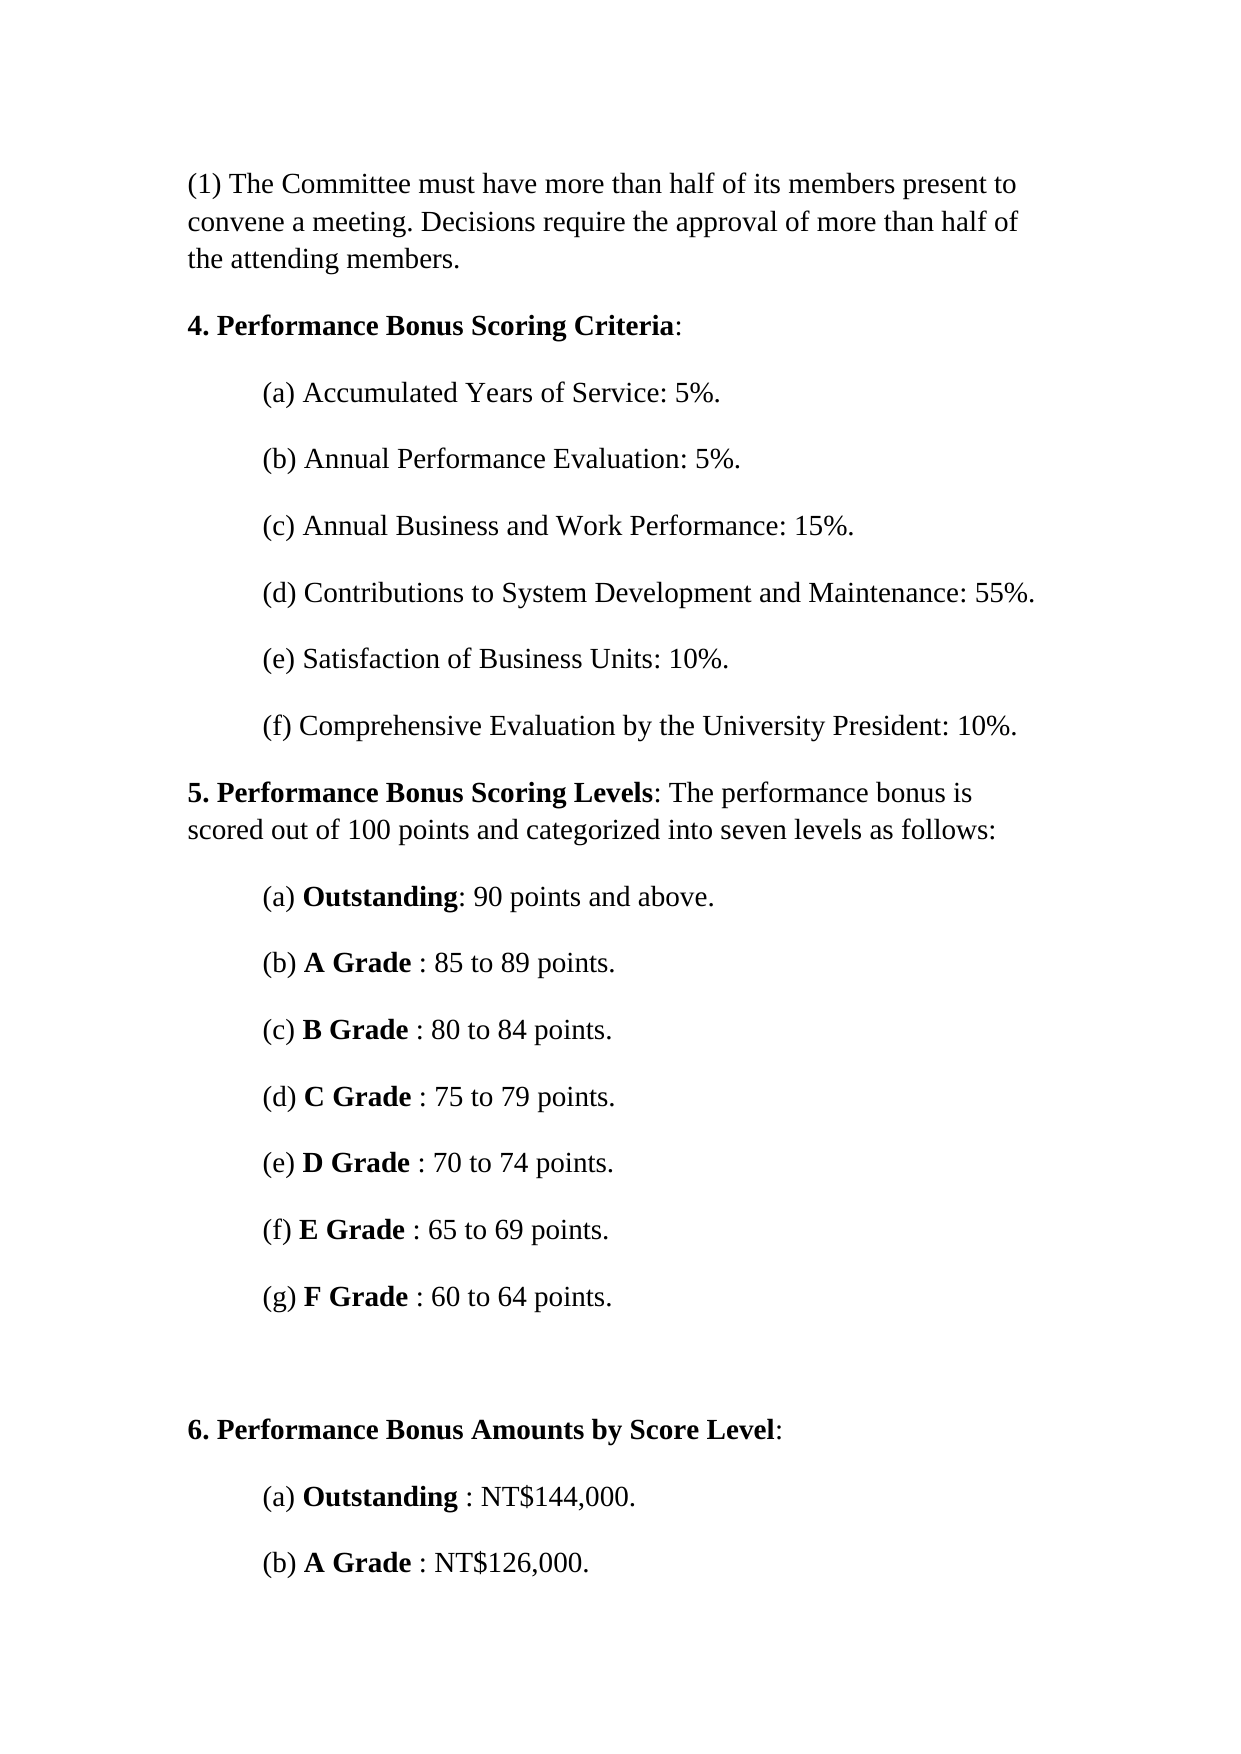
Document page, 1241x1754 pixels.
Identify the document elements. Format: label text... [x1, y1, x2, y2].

text (1) The Committee must have more than half of its members present to convene a meeting. Decisions require the approval of more than half of the attending members. [187, 164, 1053, 277]
text (a) Outstanding: 90 points and above. [262, 877, 1053, 914]
text (f) Comprehensive Evaluation by the University President: 10%. [262, 706, 1053, 744]
text (a) Accumulated Years of Service: 5%. [262, 373, 1053, 410]
text (c) B Grade : 80 to 84 points. [262, 1010, 1053, 1048]
text 4. Performance Bonus Scoring Criteria: [187, 306, 1053, 344]
text 5. Performance Bonus Scoring Levels: The performance bonus is scored out of 100 points and categorized into seven levels as follows: [187, 773, 1053, 848]
text (f) E Grade : 65 to 69 points. [262, 1210, 1053, 1248]
text (b) A Grade : 85 to 89 points. [262, 944, 1053, 981]
text (b) A Grade : NT$126,000. [262, 1544, 1053, 1581]
text (g) F Grade : 60 to 64 points. [262, 1277, 1053, 1314]
text (a) Outstanding : NT$144,000. [262, 1477, 1053, 1514]
text (c) Annual Business and Work Performance: 15%. [262, 506, 1053, 544]
text (e) Satisfaction of Business Units: 10%. [262, 639, 1053, 677]
text (d) C Grade : 75 to 79 points. [262, 1077, 1053, 1114]
text (e) D Grade : 70 to 74 points. [262, 1144, 1053, 1181]
text (d) Contributions to System Development and Maintenance: 55%. [262, 573, 1053, 610]
text (b) Annual Performance Evaluation: 5%. [262, 439, 1053, 477]
text 6. Performance Bonus Amounts by Score Level: [187, 1410, 1053, 1448]
